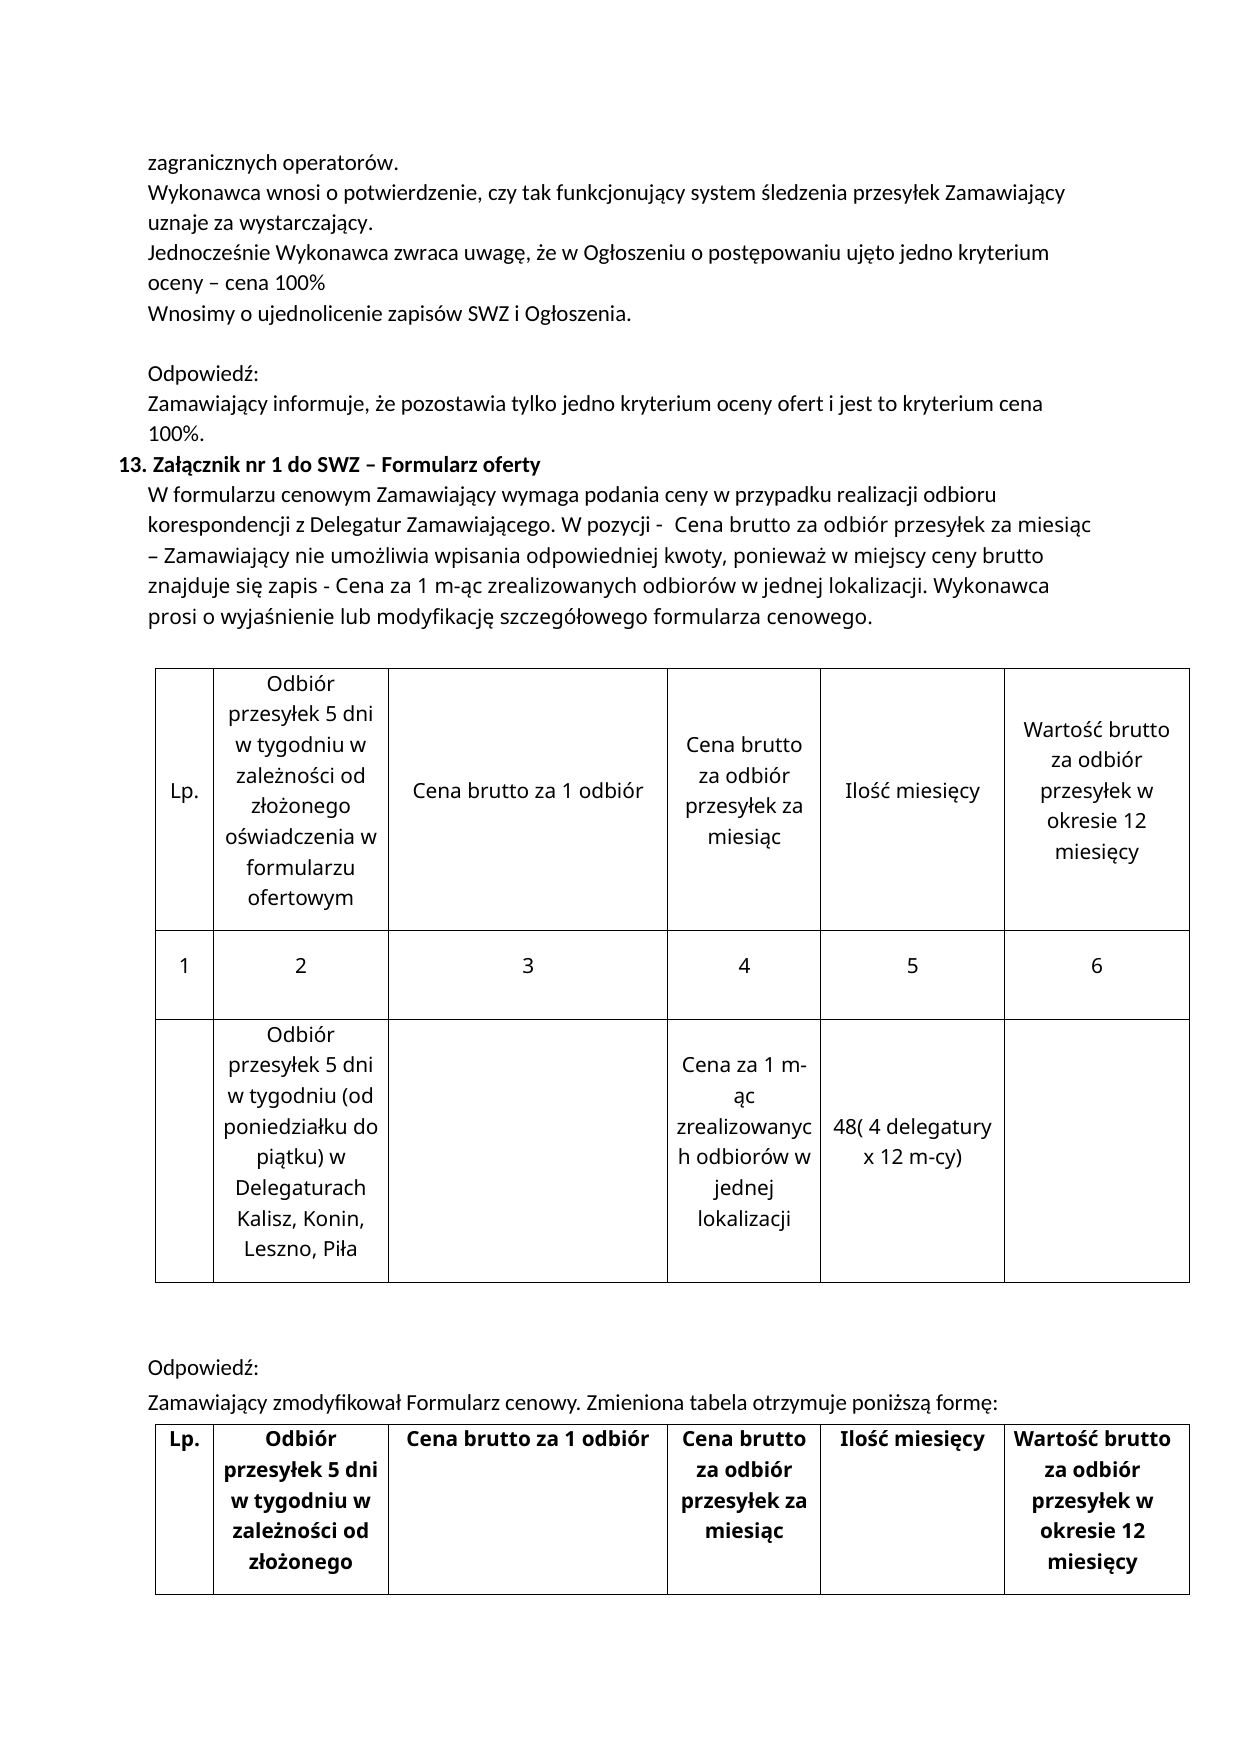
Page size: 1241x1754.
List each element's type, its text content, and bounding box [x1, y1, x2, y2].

table_cell 4 [668, 931, 820, 1019]
list Wnosimy o ujednolicenie zapisów SWZ i Ogłoszenia. [148, 299, 1093, 327]
table_cell 1 [156, 931, 213, 1019]
table_cell [389, 1020, 667, 1282]
table_header Lp. [156, 669, 213, 930]
table_cell Odbiór przesyłek 5 dni w tygodniu (od poniedziałku do piątku) w Delegaturach Kalisz, Konin, Leszno, Piła [214, 1020, 388, 1282]
table_cell 6 [1005, 931, 1189, 1019]
text Zamawiający zmodyfikował Formularz cenowy. Zmieniona tabela otrzymuje poniższą formę: [148, 1388, 1093, 1416]
text Odpowiedź: [148, 1353, 1093, 1381]
list Jednocześnie Wykonawca zwraca uwagę, że w Ogłoszeniu o postępowaniu ujęto jedno kryterium oceny – cena 100% [148, 238, 1093, 296]
table_cell 3 [389, 931, 667, 1019]
table_header Ilość miesięcy [821, 669, 1004, 930]
table_cell 48( 4 delegatury x 12 m-cy) [821, 1020, 1004, 1282]
table_header Ilość miesięcy [821, 1425, 1004, 1594]
table_cell 2 [214, 931, 388, 1019]
table_cell [156, 1020, 213, 1282]
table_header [668, 1425, 820, 1594]
table_cell [1005, 1020, 1189, 1282]
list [148, 148, 1093, 236]
table_header Cena brutto za 1 odbiór [389, 669, 667, 930]
list Zamawiający informuje, że pozostawia tylko jedno kryterium oceny ofert i jest to kryterium cena 100%. [148, 389, 1093, 447]
table_header Lp. [156, 1425, 213, 1594]
table_cell Cena za 1 m-ąc zrealizowanych odbiorów w jednej lokalizacji [668, 1020, 820, 1282]
table_cell 5 [821, 931, 1004, 1019]
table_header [1005, 1425, 1189, 1594]
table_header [214, 1425, 388, 1594]
table_header Wartość brutto za odbiór przesyłek w okresie 12 miesięcy [1005, 669, 1189, 930]
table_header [389, 1425, 667, 1594]
table_header Odbiór przesyłek 5 dni w tygodniu w zależności od złożonego oświadczenia w formularzu ofertowym [214, 669, 388, 930]
table_header Cena brutto za odbiór przesyłek za miesiąc [668, 669, 820, 930]
list Odpowiedź: [148, 359, 1093, 387]
list Załącznik nr 1 do SWZ – Formularz oferty W formularzu cenowym Zamawiający wymaga podania ceny w przypadku realizacji odbioru korespondencji z Delegatur Zamawiającego. W pozycji - Cena brutto za odbiór przesyłek za miesiąc – Zamawiający nie umożliwia wpisania odpowiedniej kwoty, ponieważ w miejscy ceny brutto znajduje się zapis - Cena za 1 m-ąc zrealizowanych odbiorów w jednej lokalizacji. Wykonawca prosi o wyjaśnienie lub modyfikację szczegółowego formularza cenowego. [118, 450, 1093, 630]
